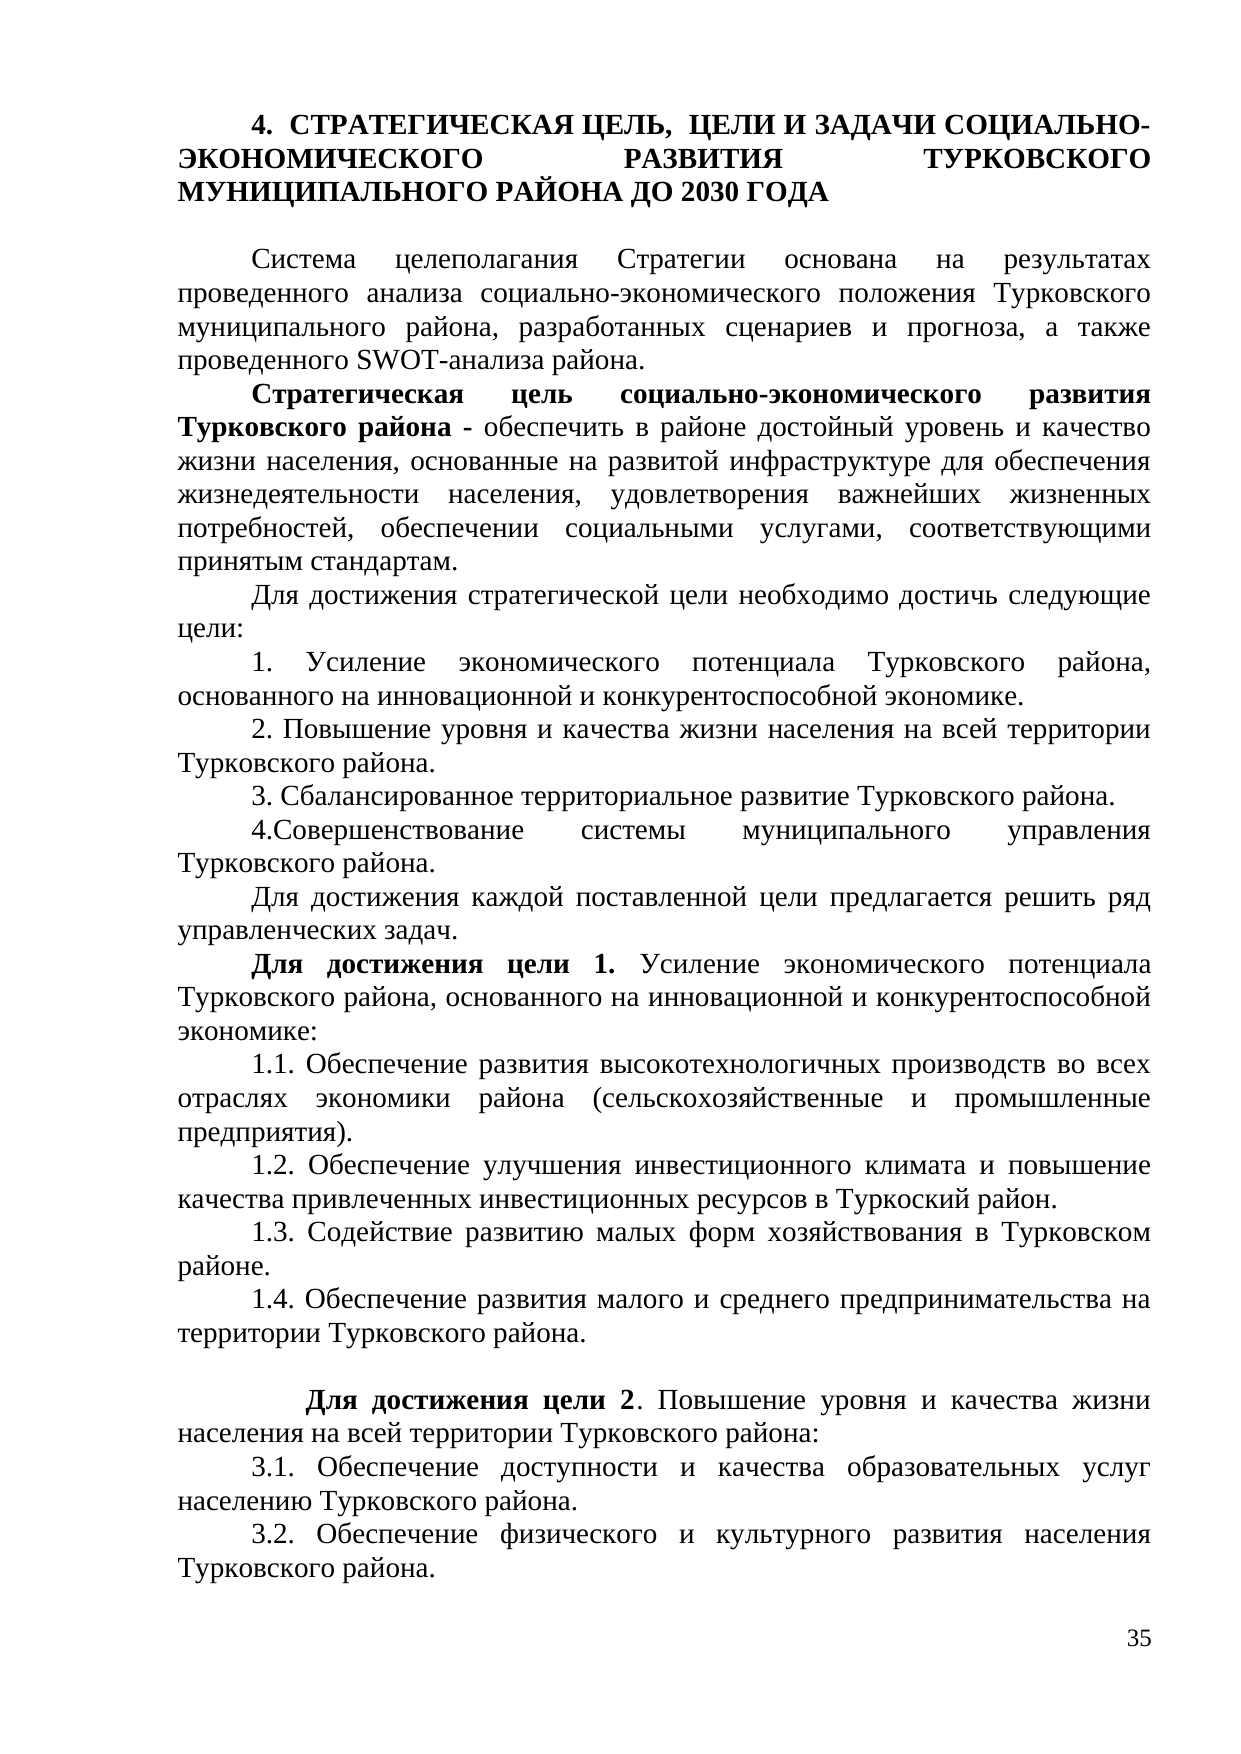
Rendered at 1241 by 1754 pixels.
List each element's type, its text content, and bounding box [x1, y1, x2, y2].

text 1. Усиление экономического потенциала Турковского района, основанного на инновационной и конкурентоспособной экономике. [177, 644, 1152, 711]
text Стратегическая цель социально-экономического развития Турковского района - обеспечить в районе достойный уровень и качество жизни населения, основанные на развитой инфраструктуре для обеспечения жизнедеятельности населения, удовлетворения важнейших жизненных потребностей, обеспечении социальными услугами, соответствующими принятым стандартам. [177, 376, 1152, 577]
text Для достижения цели 2. Повышение уровня и качества жизни населения на всей территории Турковского района: [177, 1382, 1152, 1449]
text 1.4. Обеспечение развития малого и среднего предпринимательства на территории Турковского района. [177, 1281, 1152, 1348]
text 1.3. Содействие развитию малых форм хозяйствования в Турковском районе. [177, 1214, 1152, 1281]
text 2. Повышение уровня и качества жизни населения на всей территории Турковского района. [177, 711, 1152, 778]
text 4. СТРАТЕГИЧЕСКАЯ ЦЕЛЬ, ЦЕЛИ И ЗАДАЧИ СОЦИАЛЬНО-ЭКОНОМИЧЕСКОГО РАЗВИТИЯ ТУРКОВСКОГО МУНИЦИПАЛЬНОГО РАЙОНА ДО 2030 ГОДА [177, 107, 1152, 208]
text 3.2. Обеспечение физического и культурного развития населения Турковского района. [177, 1516, 1152, 1583]
text 1.2. Обеспечение улучшения инвестиционного климата и повышение качества привлеченных инвестиционных ресурсов в Туркоский район. [177, 1147, 1152, 1214]
text 1.1. Обеспечение развития высокотехнологичных производств во всех отраслях экономики района (сельскохозяйственные и промышленные предприятия). [177, 1047, 1152, 1147]
text 3. Сбалансированное территориальное развитие Турковского района. [177, 778, 1152, 812]
text 4.Совершенствование системы муниципального управления Турковского района. [177, 812, 1152, 879]
text Для достижения стратегической цели необходимо достичь следующие цели: [177, 577, 1152, 644]
text 3.1. Обеспечение доступности и качества образовательных услуг населению Турковского района. [177, 1449, 1152, 1516]
text Для достижения цели 1. Усиление экономического потенциала Турковского района, основанного на инновационной и конкурентоспособной экономике: [177, 946, 1152, 1047]
text Система целеполагания Стратегии основана на результатах проведенного анализа социально-экономического положения Турковского муниципального района, разработанных сценариев и прогноза, а также проведенного SWOT-анализа района. [177, 242, 1152, 376]
text Для достижения каждой поставленной цели предлагается решить ряд управленческих задач. [177, 879, 1152, 946]
